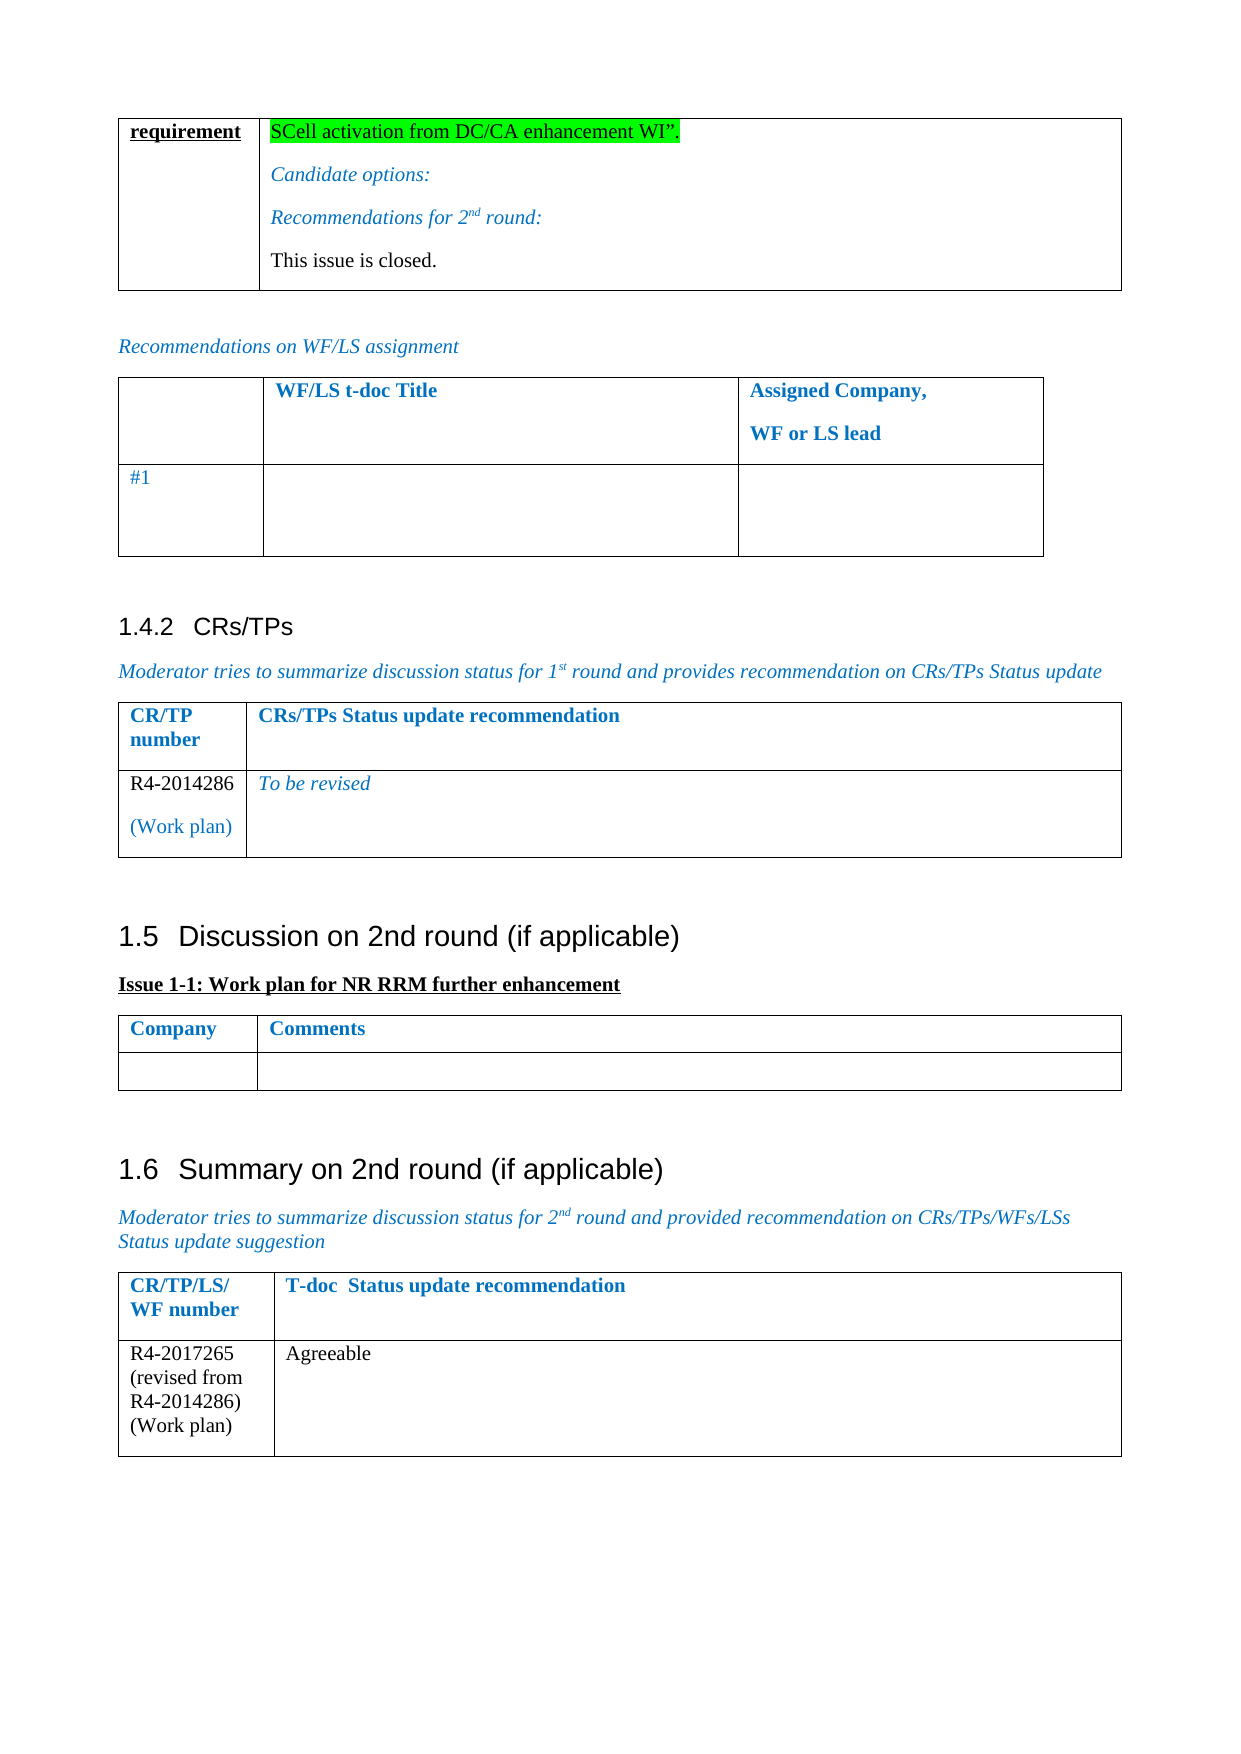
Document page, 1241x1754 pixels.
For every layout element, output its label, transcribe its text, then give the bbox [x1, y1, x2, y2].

subtitle CRs/TPs [118, 612, 1122, 641]
table_header Assigned Company, WF or LS lead [739, 378, 1043, 464]
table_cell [260, 119, 1121, 290]
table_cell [119, 119, 259, 290]
table_cell [258, 1053, 1121, 1090]
table_header CR/TP number [119, 703, 246, 770]
table_header Company [119, 1016, 257, 1052]
table_header CRs/TPs Status update recommendation [247, 703, 1121, 770]
subtitle Discussion on 2nd round (if applicable) [118, 919, 1122, 953]
table_cell Agreeable [275, 1341, 1121, 1456]
table_cell [119, 1053, 257, 1090]
text Moderator tries to summarize discussion status for 1st round and provides recommendation on CRs/TPs Status update [118, 659, 1122, 683]
table_cell [739, 465, 1043, 556]
table_cell To be revised [247, 771, 1121, 857]
table_header Comments [258, 1016, 1121, 1052]
table_header WF/LS t-doc Title [264, 378, 738, 464]
table_header CR/TP/LS/WF number [119, 1273, 274, 1339]
text Issue 1-1: Work plan for NR RRM further enhancement [118, 972, 1122, 996]
table_cell R4-2017265 (revised from R4-2014286) (Work plan) [119, 1341, 274, 1456]
subtitle Summary on 2nd round (if applicable) [118, 1152, 1122, 1186]
table_header [119, 378, 263, 464]
table_cell [264, 465, 738, 556]
table_header T-doc Status update recommendation [275, 1273, 1121, 1339]
text Recommendations on WF/LS assignment [118, 334, 1122, 358]
table_cell R4-2014286 (Work plan) [119, 771, 246, 857]
text Moderator tries to summarize discussion status for 2nd round and provided recommendation on CRs/TPs/WFs/LSs Status update suggestion [118, 1205, 1122, 1253]
table_cell #1 [119, 465, 263, 556]
